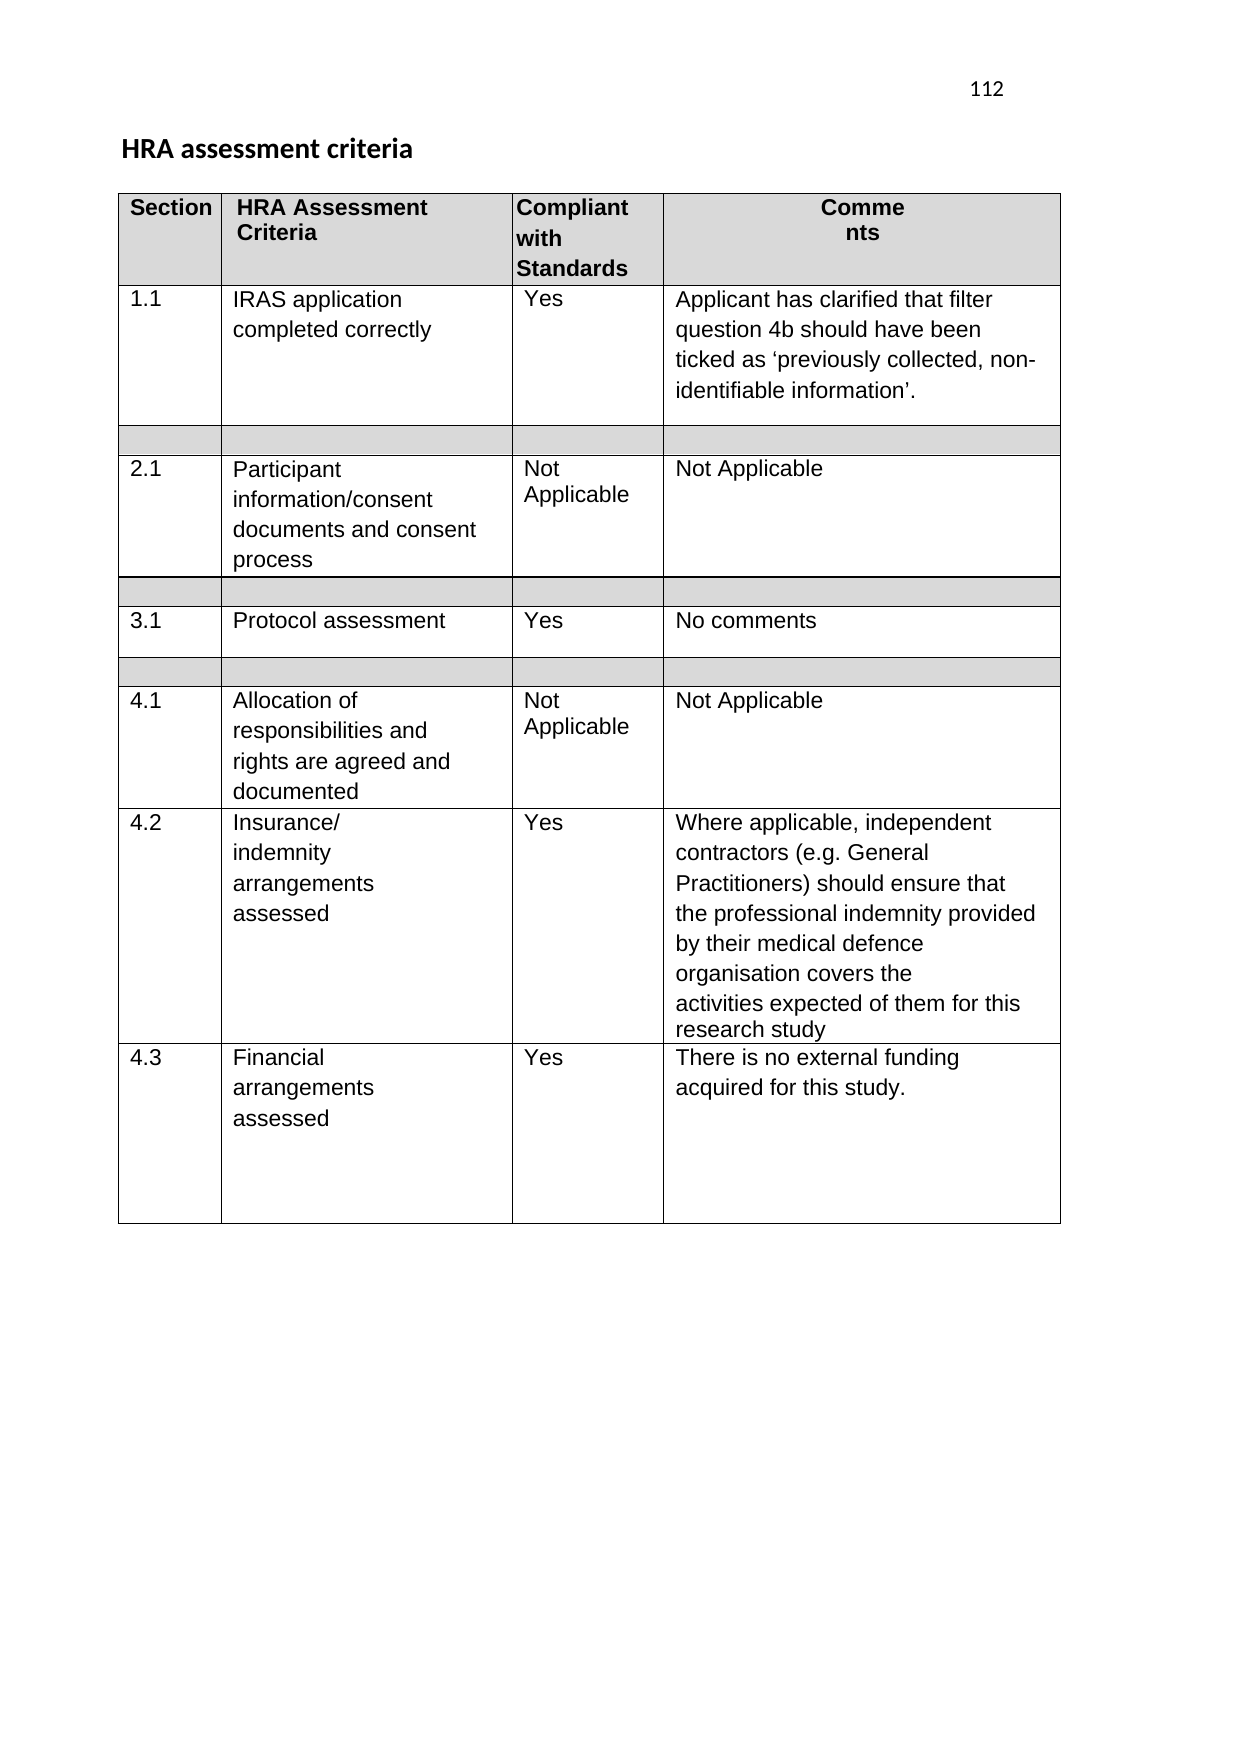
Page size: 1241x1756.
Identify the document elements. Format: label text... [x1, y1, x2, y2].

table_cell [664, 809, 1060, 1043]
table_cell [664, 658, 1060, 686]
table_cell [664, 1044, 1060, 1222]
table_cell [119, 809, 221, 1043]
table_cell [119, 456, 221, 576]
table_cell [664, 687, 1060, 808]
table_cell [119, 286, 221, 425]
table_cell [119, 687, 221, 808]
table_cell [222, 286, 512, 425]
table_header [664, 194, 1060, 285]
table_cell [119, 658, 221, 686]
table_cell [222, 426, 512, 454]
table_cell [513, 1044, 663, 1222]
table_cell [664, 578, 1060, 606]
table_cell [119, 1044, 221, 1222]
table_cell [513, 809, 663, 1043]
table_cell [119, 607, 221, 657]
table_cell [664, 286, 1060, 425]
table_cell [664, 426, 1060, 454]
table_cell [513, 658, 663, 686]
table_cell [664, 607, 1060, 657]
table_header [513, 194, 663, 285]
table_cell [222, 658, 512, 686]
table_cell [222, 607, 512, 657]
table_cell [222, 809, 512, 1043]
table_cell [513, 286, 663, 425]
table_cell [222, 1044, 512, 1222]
subtitle HRA assessment criteria [121, 131, 1004, 166]
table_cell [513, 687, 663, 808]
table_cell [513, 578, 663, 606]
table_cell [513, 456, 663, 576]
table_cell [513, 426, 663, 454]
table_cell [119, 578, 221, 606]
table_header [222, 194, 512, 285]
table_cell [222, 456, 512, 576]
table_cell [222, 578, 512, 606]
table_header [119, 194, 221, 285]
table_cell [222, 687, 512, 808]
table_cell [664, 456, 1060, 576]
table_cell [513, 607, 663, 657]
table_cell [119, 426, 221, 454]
